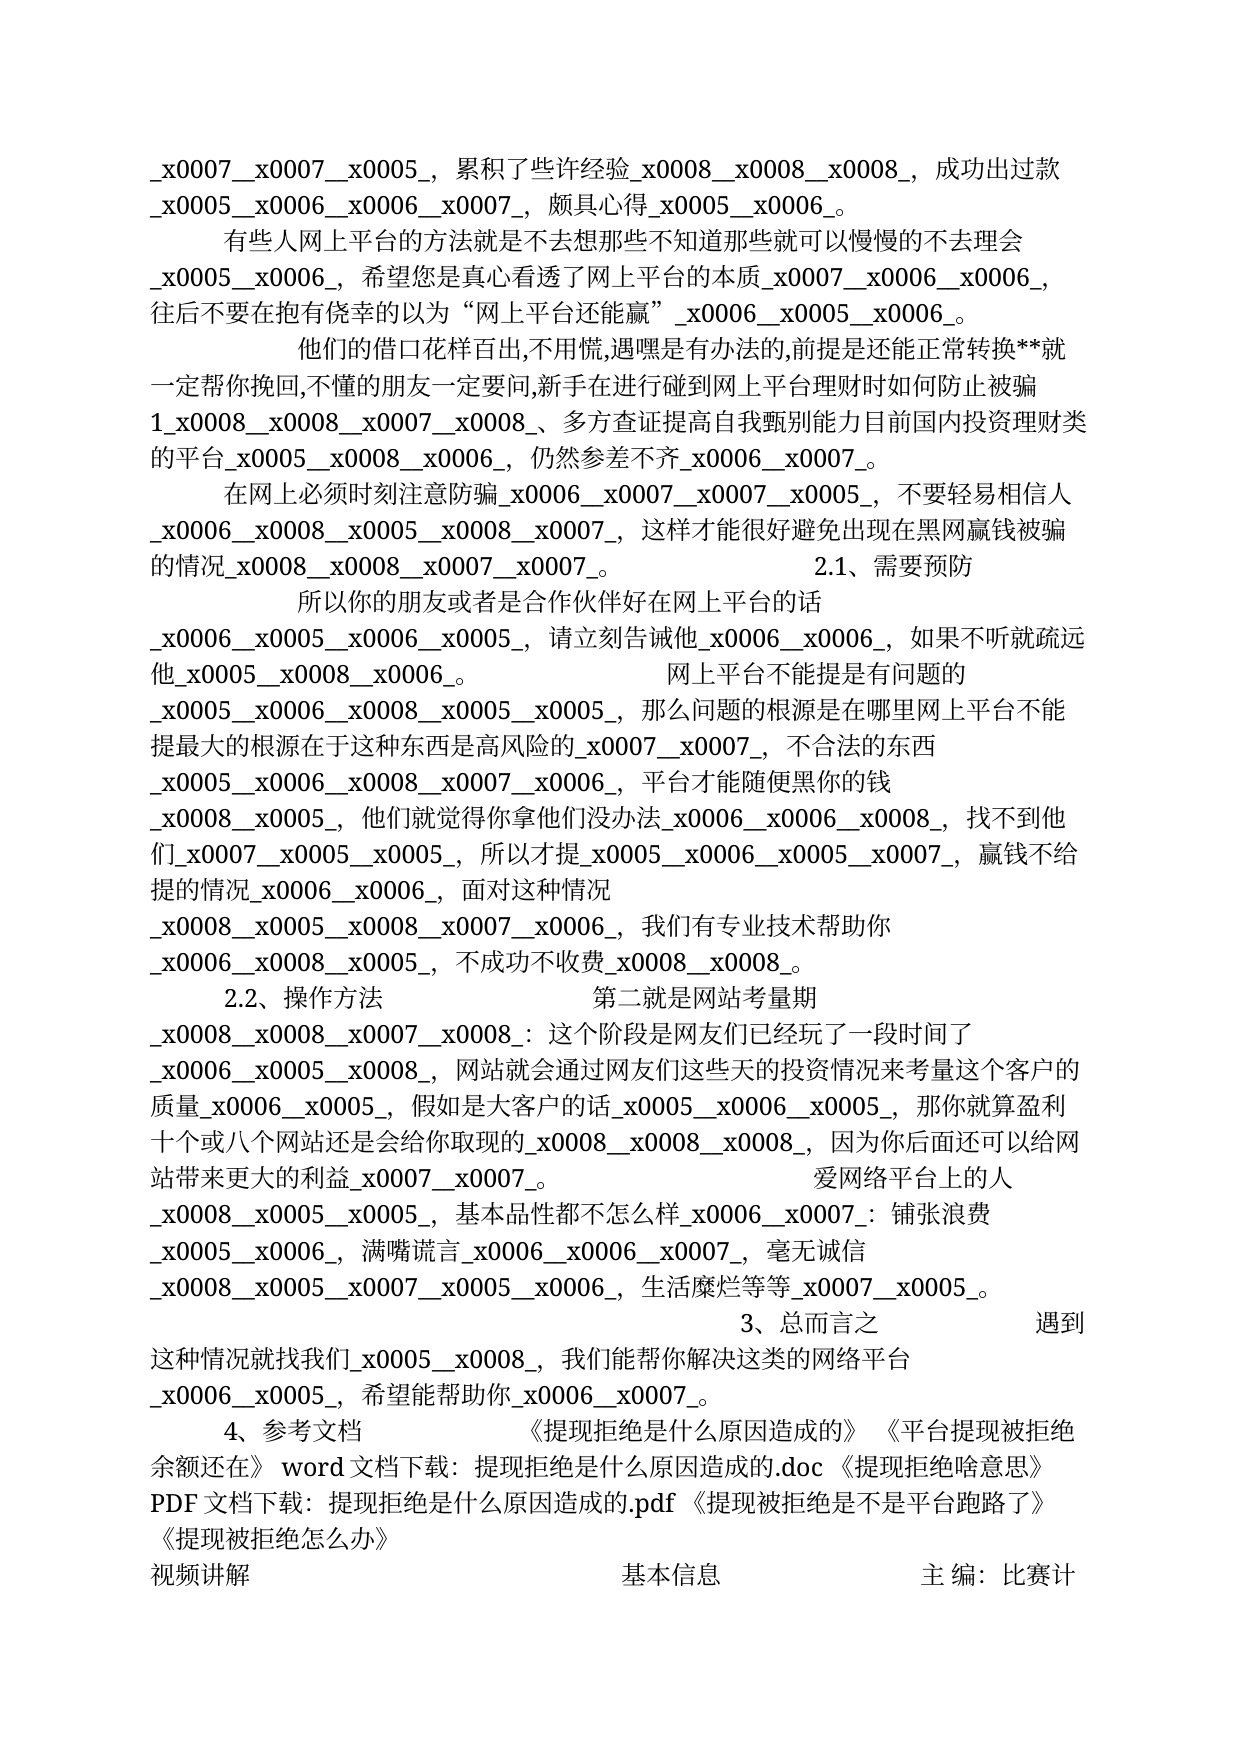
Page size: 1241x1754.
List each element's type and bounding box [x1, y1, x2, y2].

text [150, 150, 1090, 1592]
